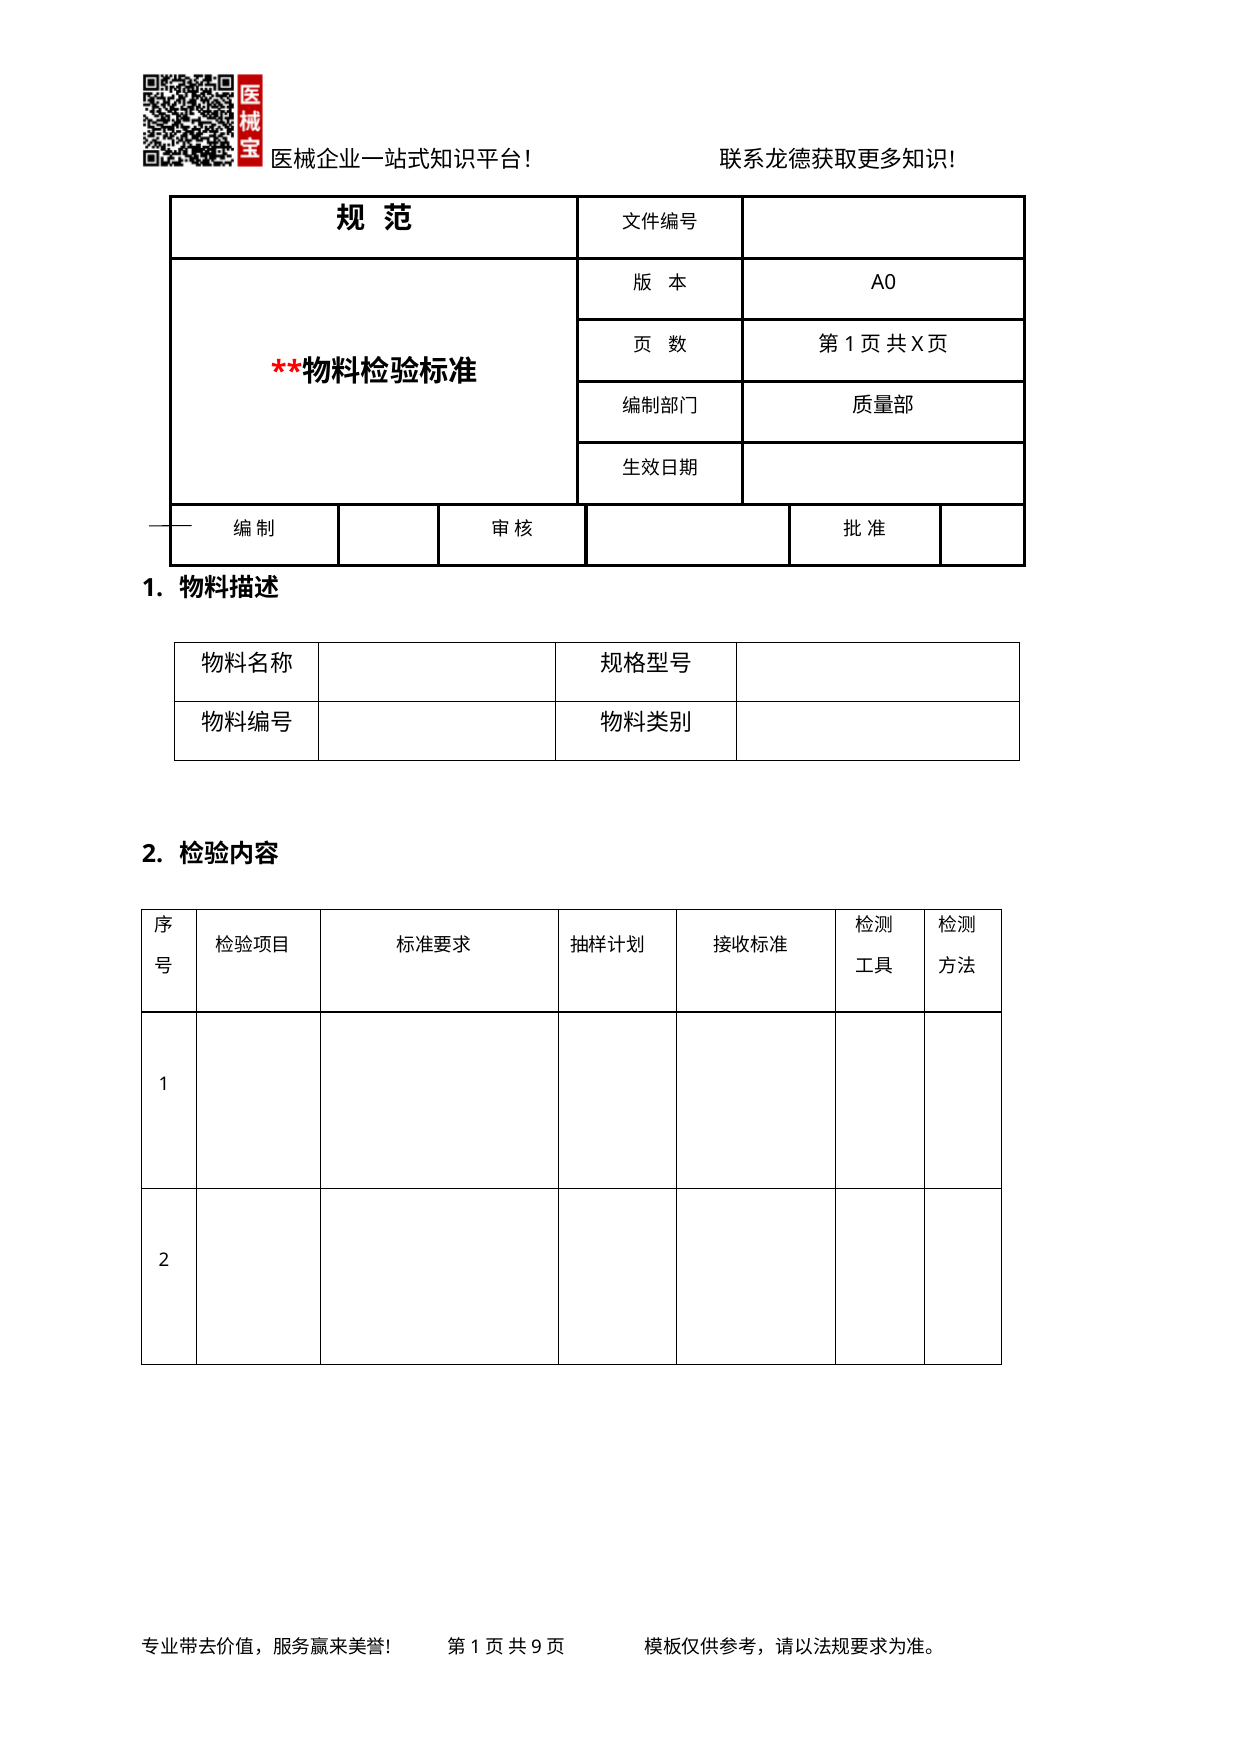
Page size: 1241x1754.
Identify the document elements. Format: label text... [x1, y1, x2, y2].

table_header [319, 643, 555, 701]
table_header 规范 [172, 198, 576, 257]
table_cell 批准 [791, 506, 939, 564]
table_cell 页 数 [579, 321, 741, 379]
table_header 检测工具 [836, 910, 924, 1011]
table_cell [677, 1189, 835, 1364]
table_header 检测方法 [925, 910, 1001, 1011]
table_cell [197, 1013, 320, 1188]
table_header [744, 198, 1023, 257]
table_cell 版 本 [579, 260, 741, 318]
table_cell 审核 [440, 506, 584, 564]
table_header 序号 [142, 910, 196, 1011]
list 物料描述 [142, 567, 1041, 603]
table_cell [836, 1013, 924, 1188]
table_cell 第 1 页 共X页 [744, 321, 1023, 379]
table_header 标准要求 [321, 910, 558, 1011]
table_cell [319, 702, 555, 760]
table_header 物料名称 [175, 643, 318, 701]
table_cell 编制部门 [579, 383, 741, 441]
table_header 文件编号 [579, 198, 741, 257]
table_cell [197, 1189, 320, 1364]
table_cell [340, 506, 437, 564]
table_cell 物料类别 [556, 702, 736, 760]
table_header 检验项目 [197, 910, 320, 1011]
table_header 规格型号 [556, 643, 736, 701]
list 检验内容 [142, 833, 1041, 869]
table_cell A0 [744, 260, 1023, 318]
table_cell [925, 1189, 1001, 1364]
table_cell **物料检验标准 [172, 260, 576, 502]
table_cell 编 制 [172, 506, 337, 564]
table_cell [942, 506, 1023, 564]
table_cell [559, 1189, 676, 1364]
table_cell 2 [142, 1189, 196, 1364]
table_cell [321, 1189, 558, 1364]
picture [141, 73, 264, 168]
table_cell [744, 444, 1023, 502]
table_header 接收标准 [677, 910, 835, 1011]
table_cell 物料编号 [175, 702, 318, 760]
table_cell [737, 702, 1019, 760]
table_cell [925, 1013, 1001, 1188]
table_header 抽样计划 [559, 910, 676, 1011]
table_cell [836, 1189, 924, 1364]
table_cell 1 [142, 1013, 196, 1188]
table_cell [559, 1013, 676, 1188]
table_cell 生效日期 [579, 444, 741, 502]
table_cell [588, 506, 788, 564]
table_header [737, 643, 1019, 701]
table_cell [677, 1013, 835, 1188]
table_cell [321, 1013, 558, 1188]
table_cell 质量部 [744, 383, 1023, 441]
